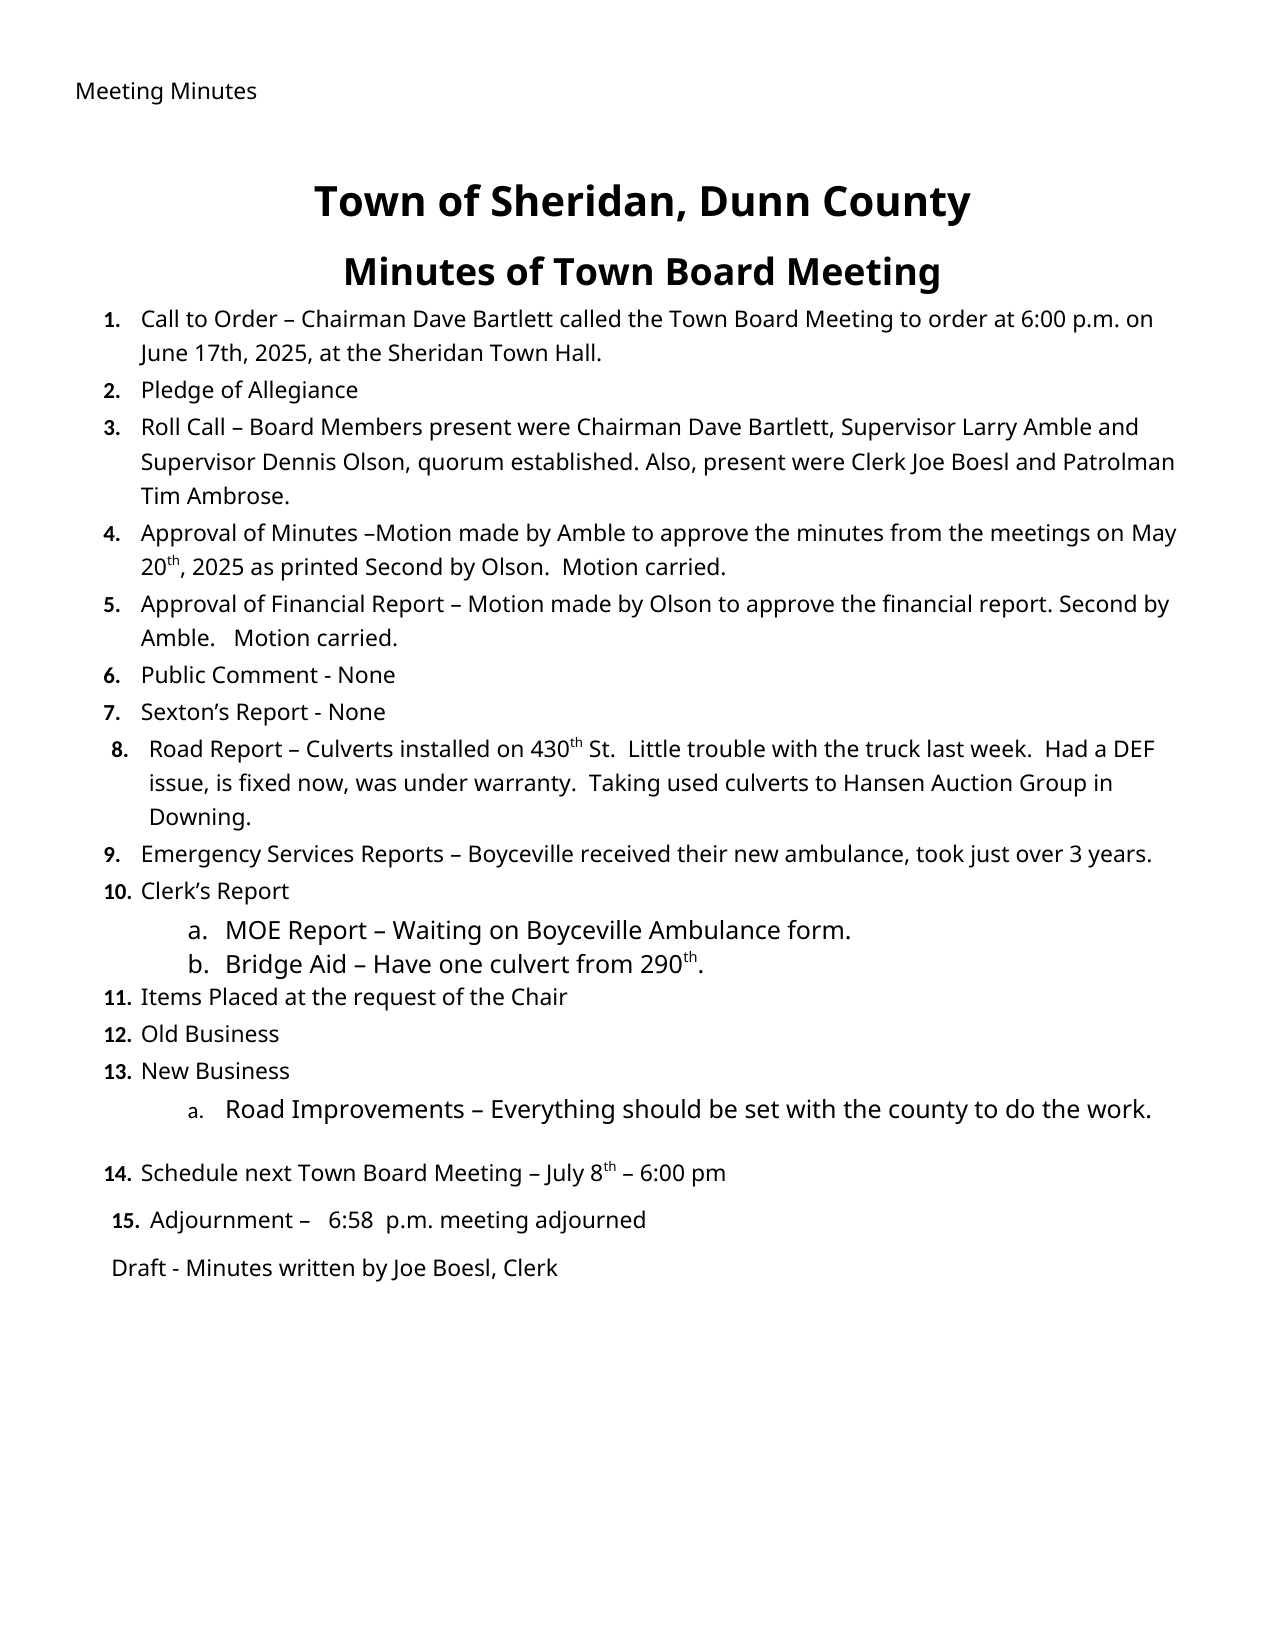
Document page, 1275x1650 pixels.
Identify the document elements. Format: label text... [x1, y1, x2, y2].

list Clerk’s Report [103, 875, 1200, 906]
list Schedule next Town Board Meeting – July 8th – 6:00 pm [103, 1157, 1200, 1188]
list New Business [103, 1055, 1200, 1086]
list Bridge Aid – Have one culvert from 290th. [187, 946, 1200, 981]
list Road Improvements – Everything should be set with the county to do the work. [187, 1092, 1200, 1126]
text Meeting Minutes [75, 75, 1200, 106]
list Sexton’s Report - None [103, 696, 1200, 727]
list Public Comment - None [103, 659, 1200, 691]
list MOE Report – Waiting on Boyceville Ambulance form. [187, 912, 1200, 946]
list Adjournment – 6:58 p.m. meeting adjourned [111, 1204, 1200, 1236]
list Approval of Minutes –Motion made by Amble to approve the minutes from the meetings on May 20th, 2025 as printed Second by Olson. Motion carried. [103, 517, 1200, 582]
text Minutes of Town Board Meeting [84, 245, 1200, 296]
list Emergency Services Reports – Boyceville received their new ambulance, took just over 3 years. [103, 838, 1200, 869]
list Pledge of Allegiance [103, 374, 1200, 406]
text Draft - Minutes written by Joe Boesl, Clerk [111, 1252, 1200, 1283]
list Old Business [103, 1018, 1200, 1049]
list Call to Order – Chairman Dave Bartlett called the Town Board Meeting to order at 6:00 p.m. on June 17th, 2025, at the Sheridan Town Hall. [103, 303, 1200, 369]
list Road Report – Culverts installed on 430th St. Little trouble with the truck last week. Had a DEF issue, is fixed now, was under warranty. Taking used culverts to Hansen Auction Group in Downing. [111, 733, 1200, 832]
subtitle Town of Sheridan, Dunn County [85, 172, 1200, 228]
list Items Placed at the request of the Chair [103, 981, 1200, 1012]
list Roll Call – Board Members present were Chairman Dave Bartlett, Supervisor Larry Amble and Supervisor Dennis Olson, quorum established. Also, present were Clerk Joe Boesl and Patrolman Tim Ambrose. [103, 411, 1200, 511]
list Approval of Financial Report – Motion made by Olson to approve the financial report. Second by Amble. Motion carried. [103, 588, 1200, 654]
